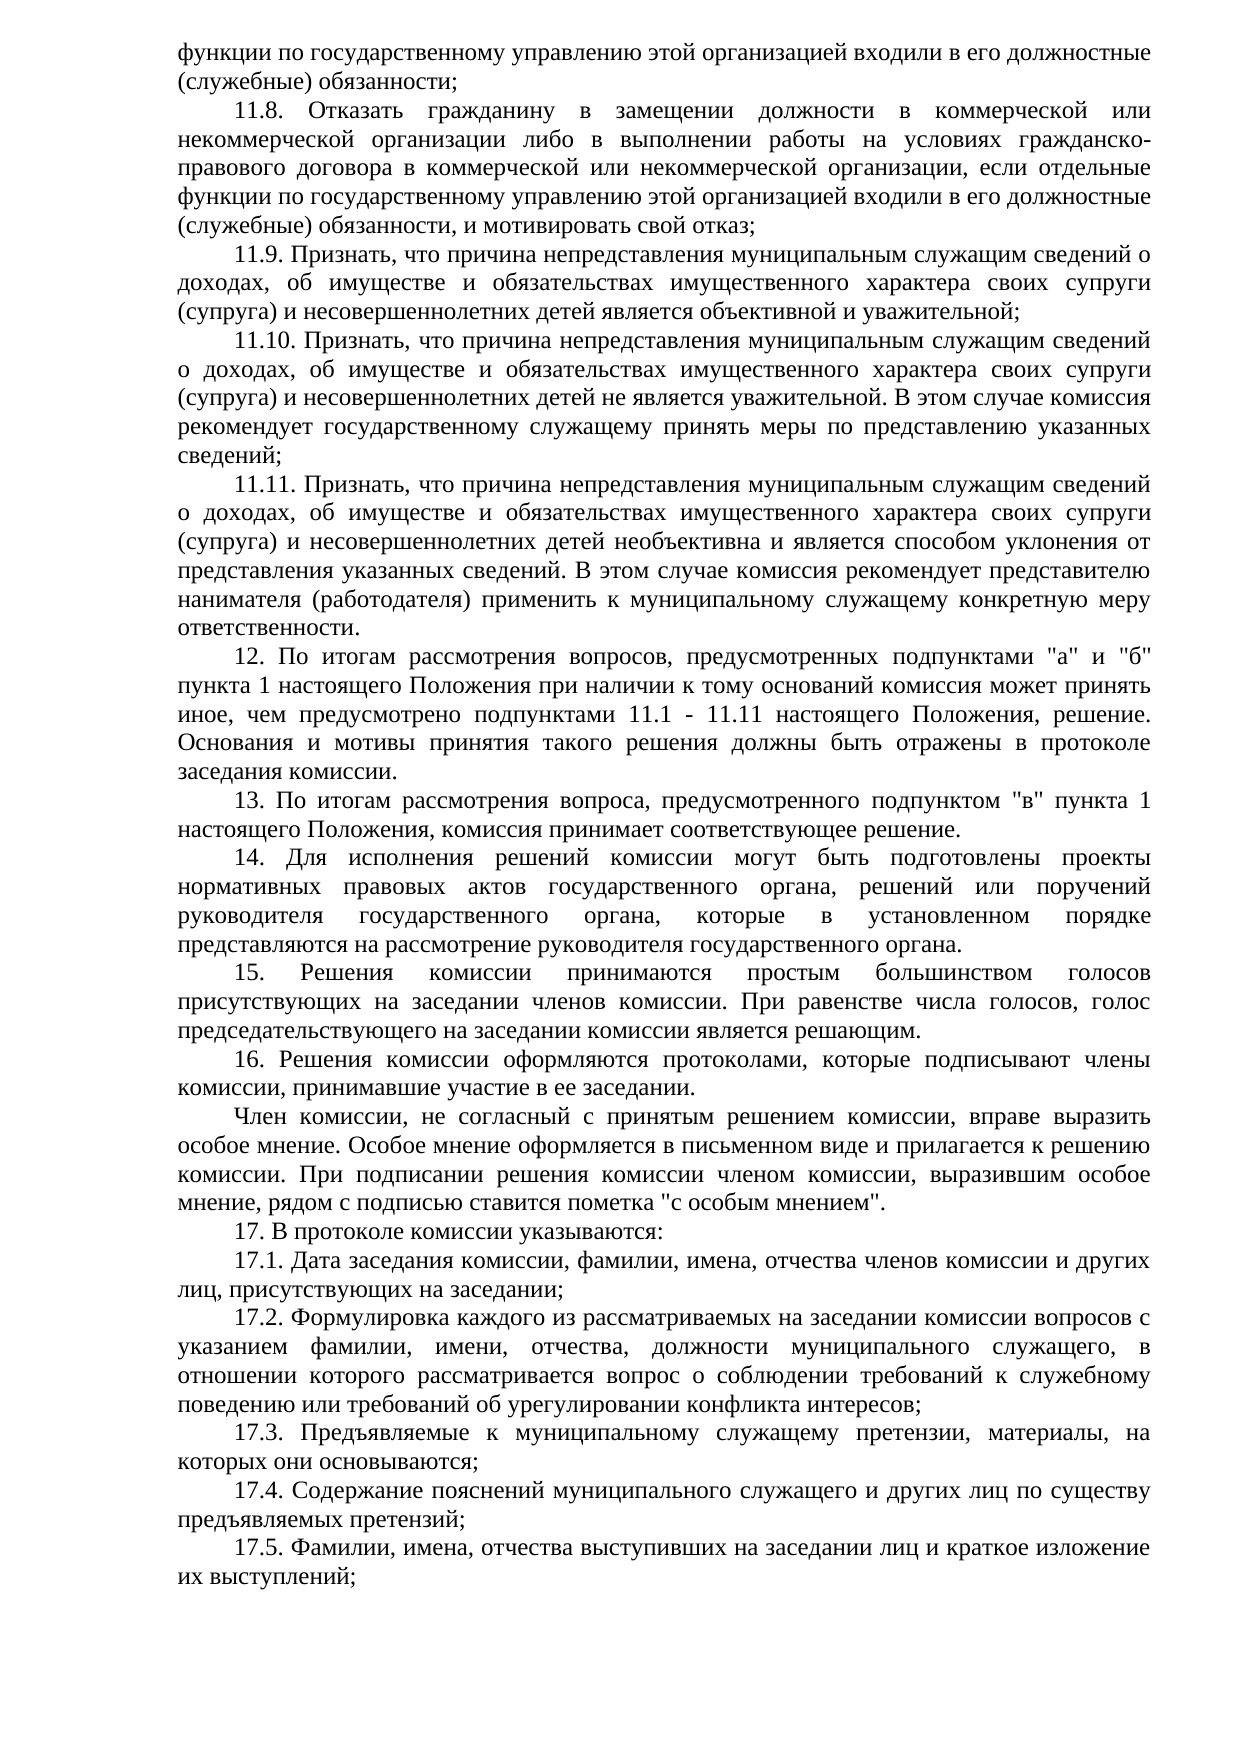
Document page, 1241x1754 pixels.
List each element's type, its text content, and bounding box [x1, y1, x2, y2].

text 13. По итогам рассмотрения вопроса, предусмотренного подпунктом "в" пункта 1 настоящего Положения, комиссия принимает соответствующее решение. [177, 785, 1152, 842]
text 11.11. Признать, что причина непредставления муниципальным служащим сведений о доходах, об имуществе и обязательствах имущественного характера своих супруги (супруга) и несовершеннолетних детей необъективна и является способом уклонения от представления указанных сведений. В этом случае комиссия рекомендует представителю нанимателя (работодателя) применить к муниципальному служащему конкретную меру ответственности. [177, 469, 1152, 641]
text 17.1. Дата заседания комиссии, фамилии, имена, отчества членов комиссии и других лиц, присутствующих на заседании; [177, 1245, 1152, 1302]
text 17.3. Предъявляемые к муниципальному служащему претензии, материалы, на которых они основываются; [177, 1417, 1152, 1475]
text 16. Решения комиссии оформляются протоколами, которые подписывают члены комиссии, принимавшие участие в ее заседании. [177, 1044, 1152, 1101]
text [177, 37, 1152, 95]
text 11.8. Отказать гражданину в замещении должности в коммерческой или некоммерческой организации либо в выполнении работы на условиях гражданско-правового договора в коммерческой или некоммерческой организации, если отдельные функции по государственному управлению этой организацией входили в его должностные (служебные) обязанности, и мотивировать свой отказ; [177, 95, 1152, 239]
text 17. В протоколе комиссии указываются: [177, 1216, 1152, 1245]
text 17.2. Формулировка каждого из рассматриваемых на заседании комиссии вопросов с указанием фамилии, имени, отчества, должности муниципального служащего, в отношении которого рассматривается вопрос о соблюдении требований к служебному поведению или требований об урегулировании конфликта интересов; [177, 1302, 1152, 1417]
text 11.10. Признать, что причина непредставления муниципальным служащим сведений о доходах, об имуществе и обязательствах имущественного характера своих супруги (супруга) и несовершеннолетних детей не является уважительной. В этом случае комиссия рекомендует государственному служащему принять меры по представлению указанных сведений; [177, 325, 1152, 469]
text 11.9. Признать, что причина непредставления муниципальным служащим сведений о доходах, об имуществе и обязательствах имущественного характера своих супруги (супруга) и несовершеннолетних детей является объективной и уважительной; [177, 239, 1152, 325]
text 15. Решения комиссии принимаются простым большинством голосов присутствующих на заседании членов комиссии. При равенстве числа голосов, голос председательствующего на заседании комиссии является решающим. [177, 957, 1152, 1044]
text Член комиссии, не согласный с принятым решением комиссии, вправе выразить особое мнение. Особое мнение оформляется в письменном виде и прилагается к решению комиссии. При подписании решения комиссии членом комиссии, выразившим особое мнение, рядом с подписью ставится пометка "с особым мнением". [177, 1101, 1152, 1216]
text 17.5. Фамилии, имена, отчества выступивших на заседании лиц и краткое изложение их выступлений; [177, 1532, 1152, 1590]
text 12. По итогам рассмотрения вопросов, предусмотренных подпунктами "а" и "б" пункта 1 настоящего Положения при наличии к тому оснований комиссия может принять иное, чем предусмотрено подпунктами 11.1 - 11.11 настоящего Положения, решение. Основания и мотивы принятия такого решения должны быть отражены в протоколе заседания комиссии. [177, 641, 1152, 785]
text 17.4. Содержание пояснений муниципального служащего и других лиц по существу предъявляемых претензий; [177, 1475, 1152, 1532]
text 14. Для исполнения решений комиссии могут быть подготовлены проекты нормативных правовых актов государственного органа, решений или поручений руководителя государственного органа, которые в установленном порядке представляются на рассмотрение руководителя государственного органа. [177, 842, 1152, 957]
